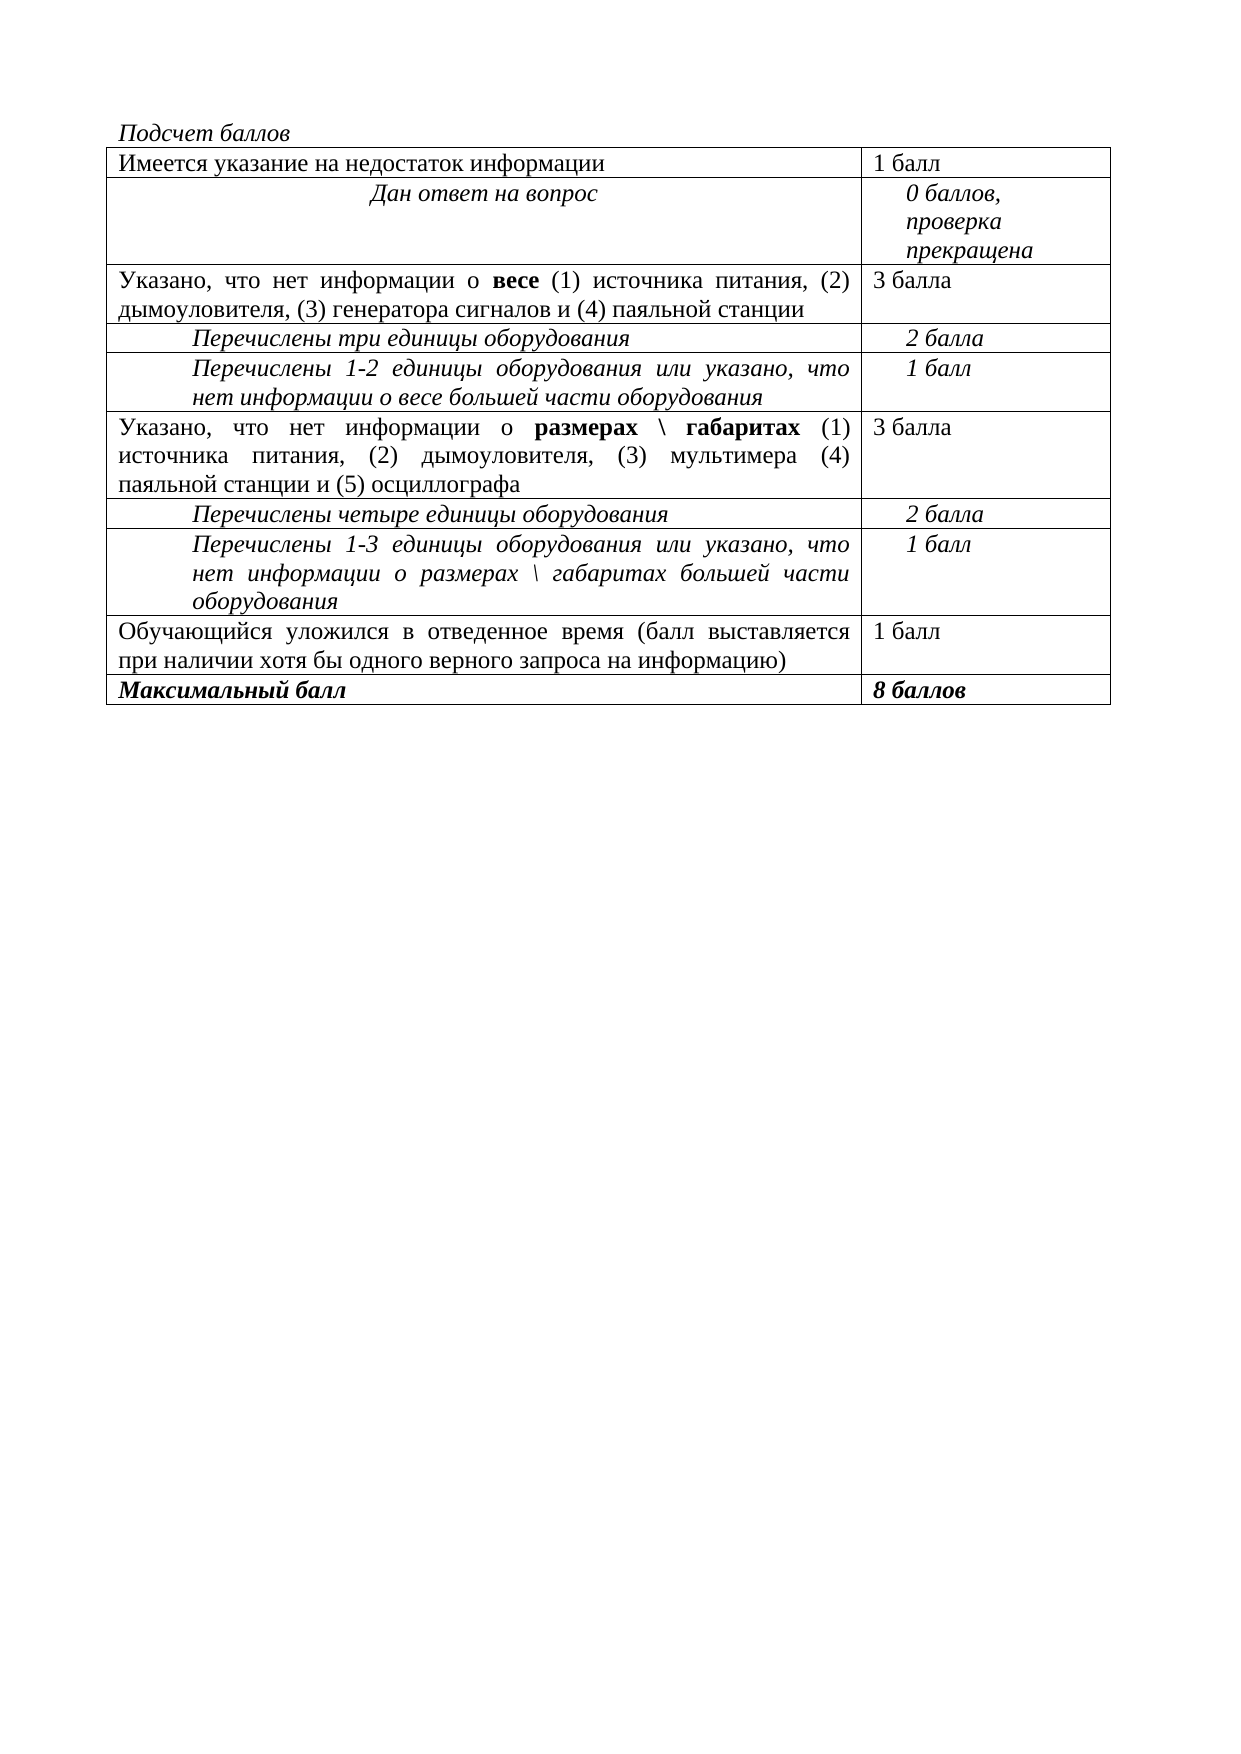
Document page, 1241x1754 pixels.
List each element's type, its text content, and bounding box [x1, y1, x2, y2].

table_cell Перечислены 1-3 единицы оборудования или указано, что нет информации о размерах \ габаритах большей части оборудования [107, 529, 861, 615]
table_cell 3 балла [862, 412, 1110, 498]
table_cell 1 балл [862, 529, 1110, 615]
table_cell 1 балл [862, 616, 1110, 674]
text Подсчет баллов [118, 118, 1122, 147]
table_cell 0 баллов, проверка прекращена [862, 178, 1110, 264]
table_header Имеется указание на недостаток информации [107, 148, 861, 177]
table_cell Перечислены четыре единицы оборудования [107, 499, 861, 528]
table_cell 3 балла [862, 265, 1110, 322]
table_cell 1 балл [862, 353, 1110, 411]
table_cell Дан ответ на вопрос [107, 178, 861, 264]
table_cell Указано, что нет информации о весе (1) источника питания, (2) дымоуловителя, (3) генератора сигналов и (4) паяльной станции [107, 265, 861, 322]
table_cell 8 баллов [862, 675, 1110, 703]
table_cell Перечислены 1-2 единицы оборудования или указано, что нет информации о весе большей части оборудования [107, 353, 861, 411]
table_cell 2 балла [862, 324, 1110, 352]
table_cell 2 балла [862, 499, 1110, 528]
table_cell Максимальный балл [107, 675, 861, 703]
table_cell Указано, что нет информации о размерах \ габаритах (1) источника питания, (2) дымоуловителя, (3) мультимера (4) паяльной станции и (5) осциллографа [107, 412, 861, 498]
table_cell Обучающийся уложился в отведенное время (балл выставляется при наличии хотя бы одного верного запроса на информацию) [107, 616, 861, 674]
table_header 1 балл [862, 148, 1110, 177]
table_cell Перечислены три единицы оборудования [107, 324, 861, 352]
